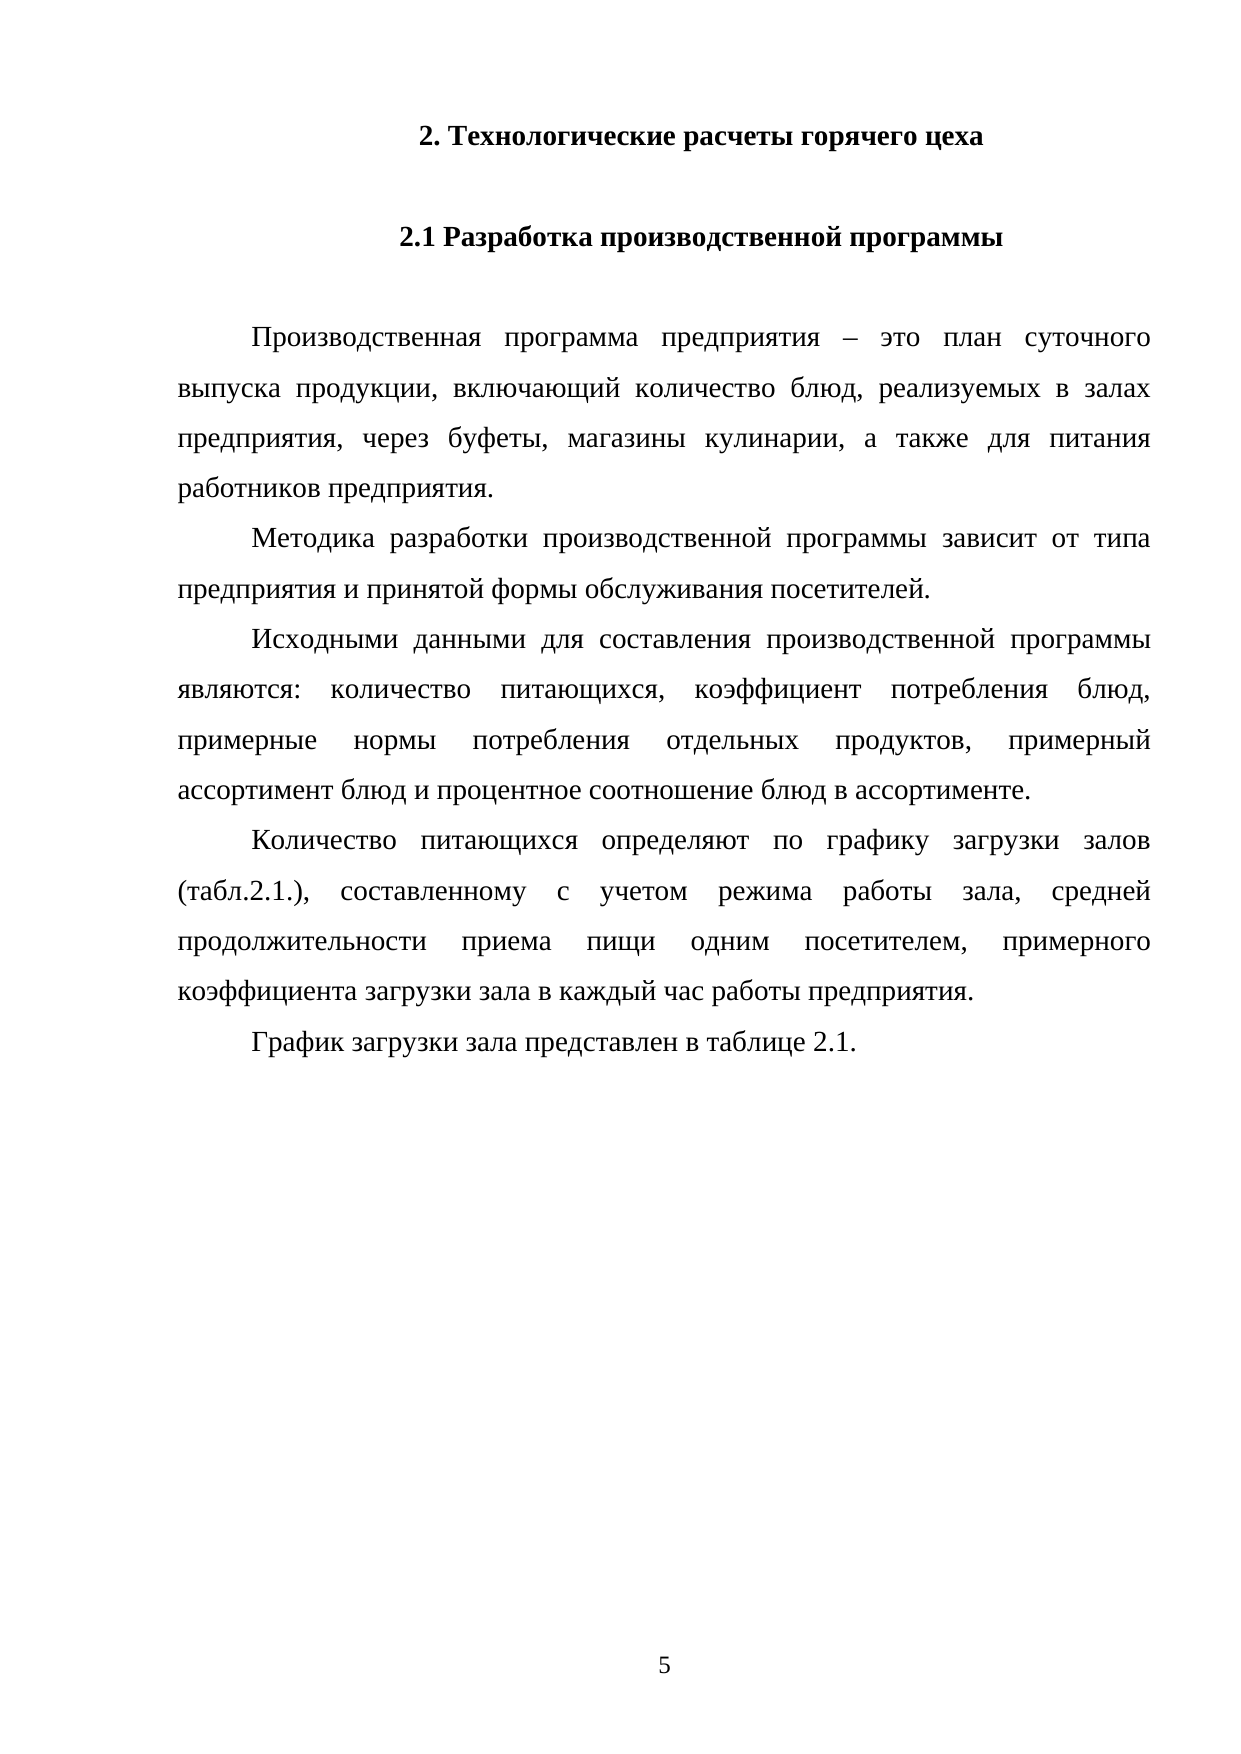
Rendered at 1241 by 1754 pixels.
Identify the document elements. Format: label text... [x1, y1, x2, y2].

text График загрузки зала представлен в таблице 2.1. [177, 1024, 1152, 1057]
subtitle 2. Технологические расчеты горячего цеха [177, 118, 1152, 152]
subtitle 2.1 Разработка производственной программы [177, 219, 1152, 252]
text Количество питающихся определяют по графику загрузки залов (табл.2.1.), составленному с учетом режима работы зала, средней продолжительности приема пищи одним посетителем, примерного коэффициента загрузки зала в каждый час работы предприятия. [177, 822, 1152, 1007]
text Исходными данными для составления производственной программы являются: количество питающихся, коэффициент потребления блюд, примерные нормы потребления отдельных продуктов, примерный ассортимент блюд и процентное соотношение блюд в ассортименте. [177, 621, 1152, 806]
text Методика разработки производственной программы зависит от типа предприятия и принятой формы обслуживания посетителей. [177, 521, 1152, 604]
text Производственная программа предприятия – это план суточного выпуска продукции, включающий количество блюд, реализуемых в залах предприятия, через буфеты, магазины кулинарии, а также для питания работников предприятия. [177, 319, 1152, 504]
